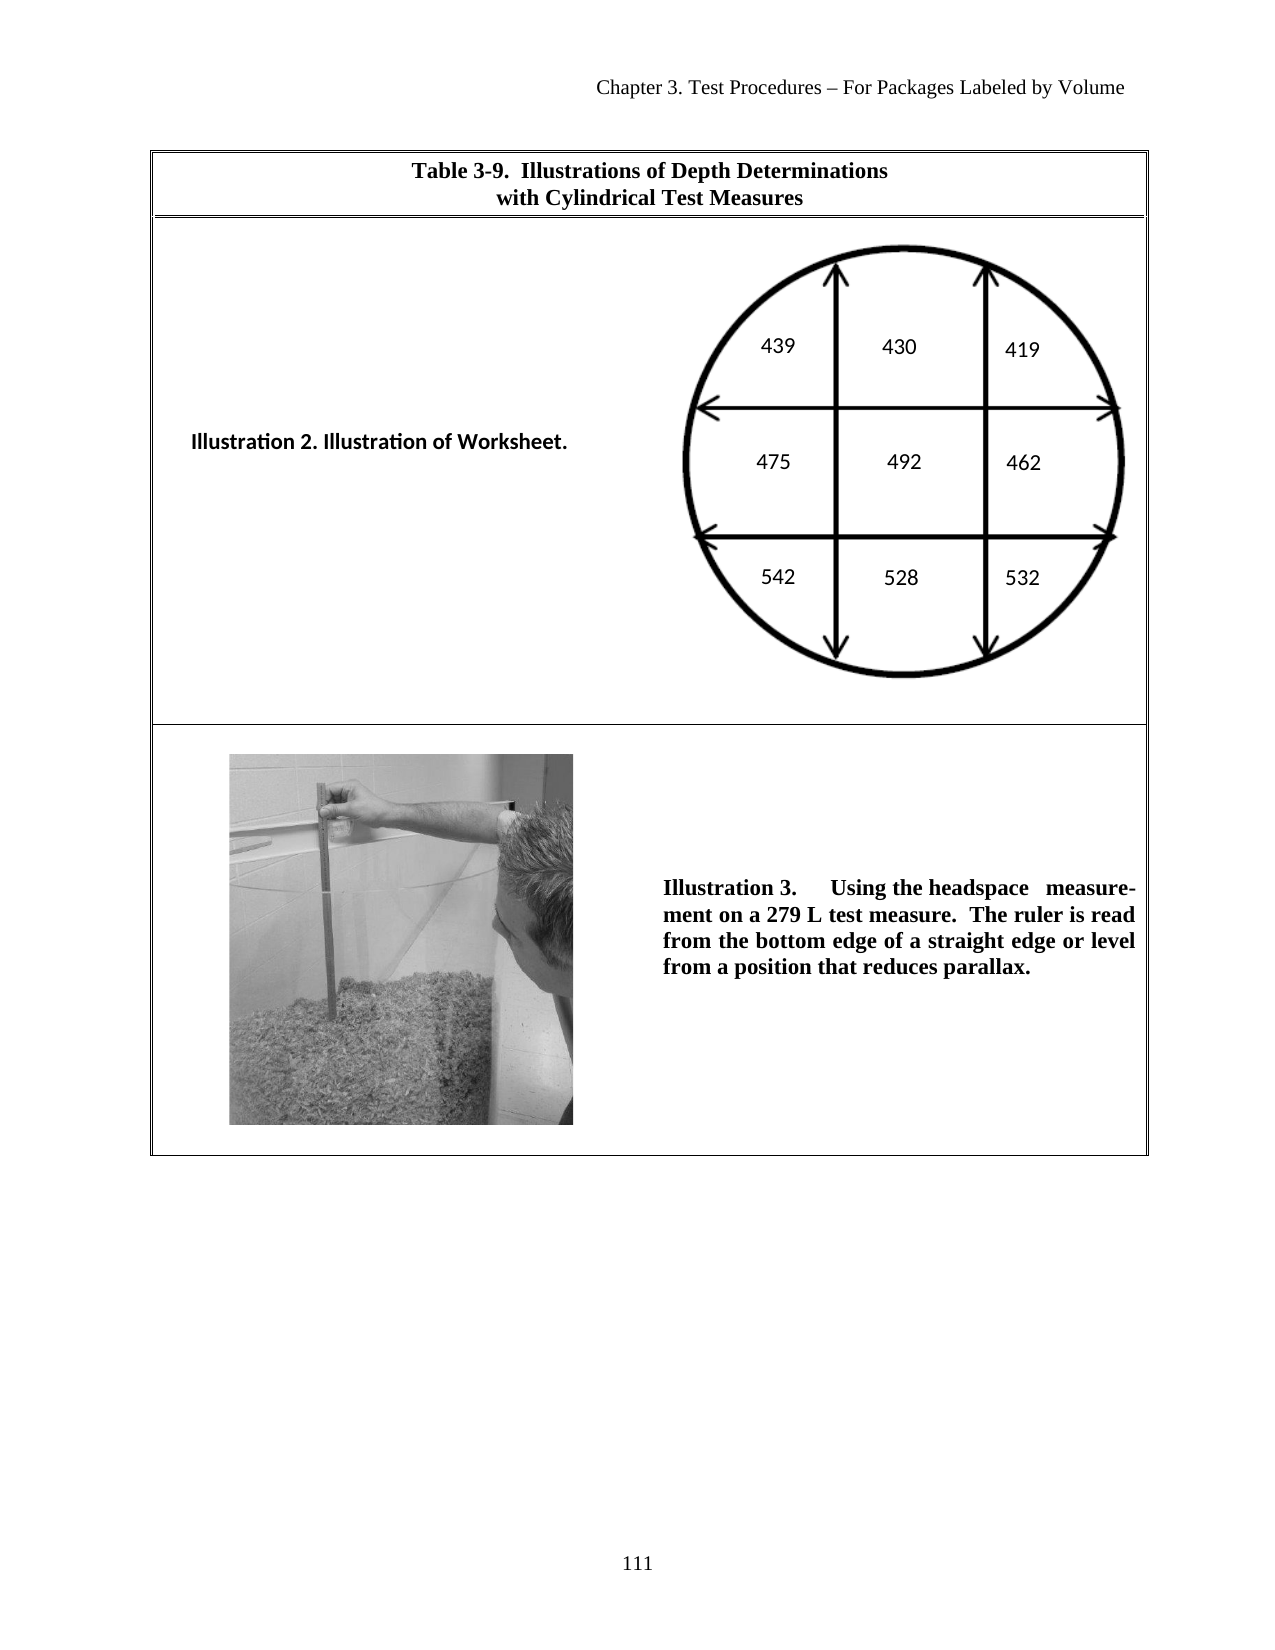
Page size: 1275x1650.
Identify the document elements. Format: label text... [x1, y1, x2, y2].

table_cell [153, 725, 651, 1154]
table_header Table 3-9. Illustrations of Depth Determinations with Cylindrical Test Measures [153, 153, 1146, 215]
picture [229, 754, 574, 1125]
table_cell Illustration 3. Using the headspace measurement on a 279 L test measure. The ruler is read from the bottom edge of a straight edge or level from a position that reduces parallax. [651, 725, 1146, 1154]
table_cell [153, 215, 1146, 724]
